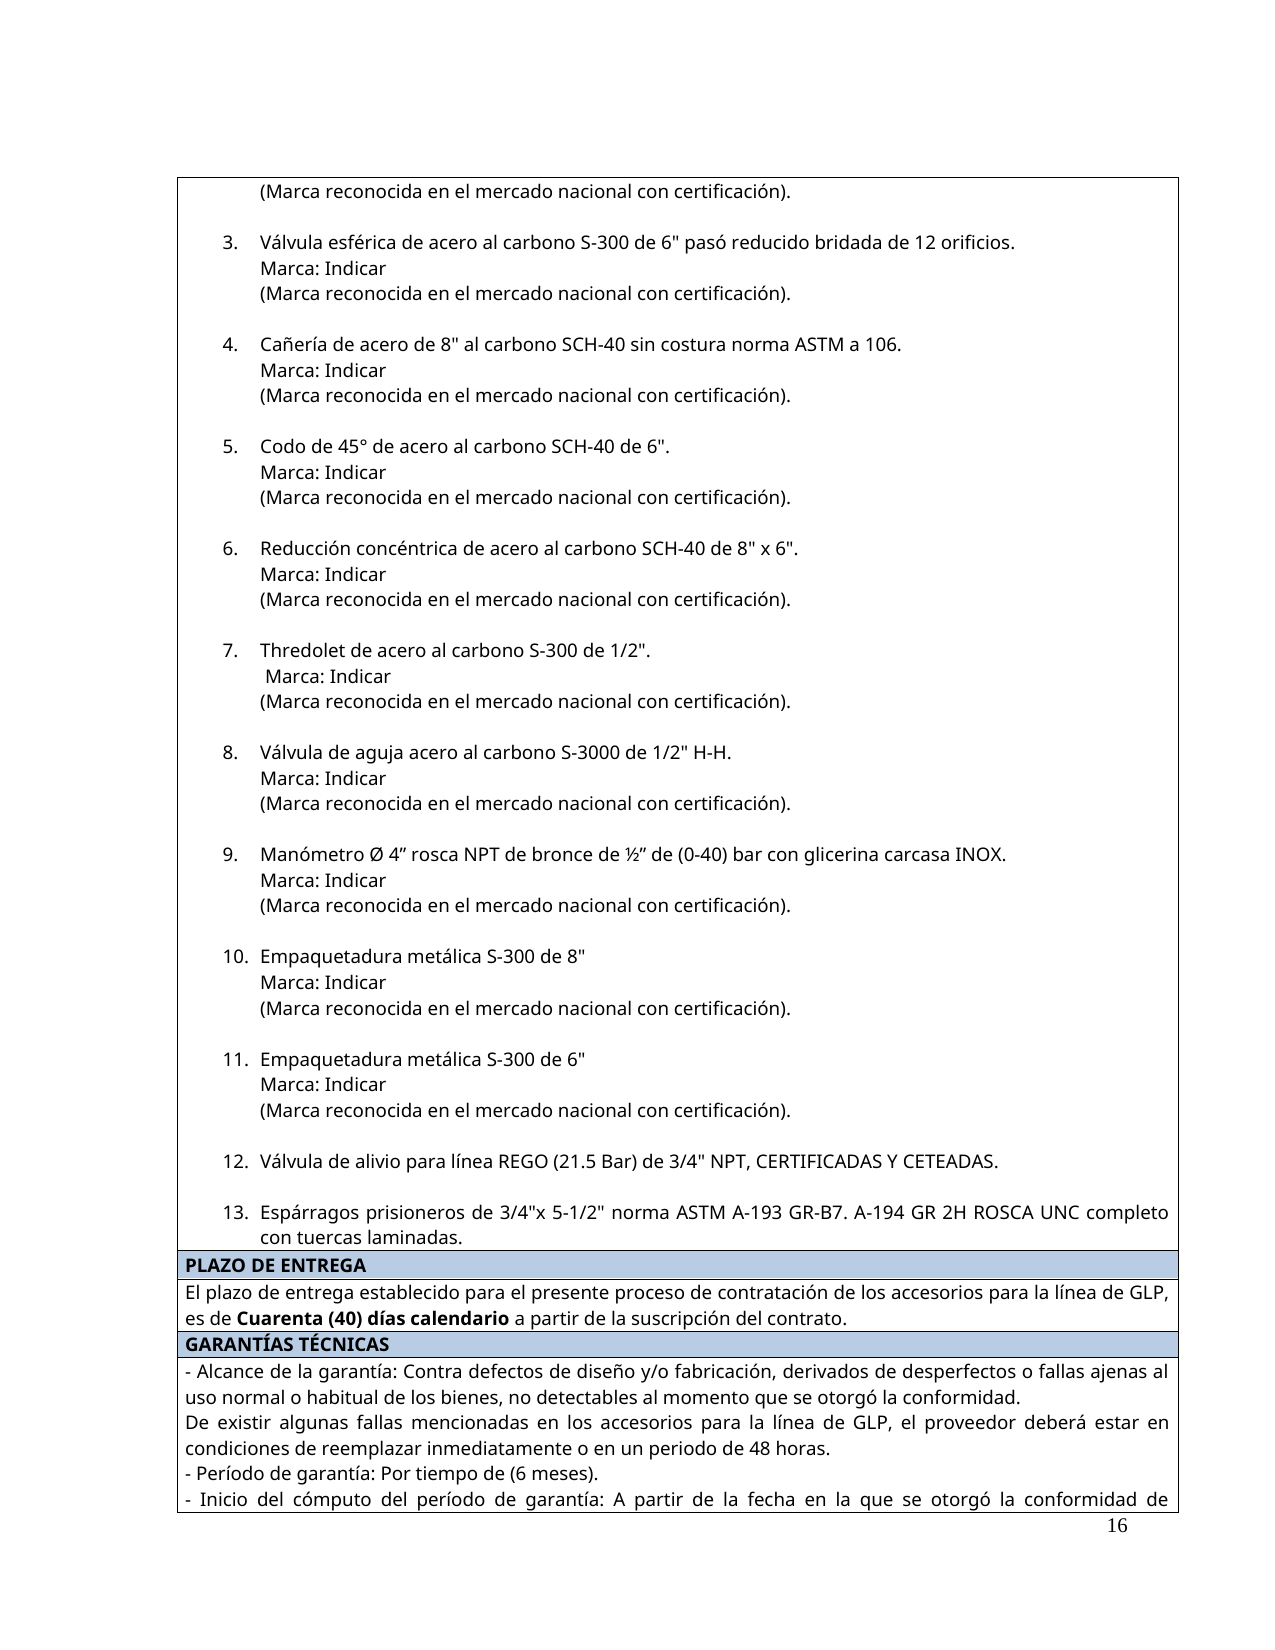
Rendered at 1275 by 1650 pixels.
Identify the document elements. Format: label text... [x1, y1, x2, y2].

table_cell El plazo de entrega establecido para el presente proceso de contratación de los accesorios para la línea de GLP, es de Cuarenta (40) días calendario a partir de la suscripción del contrato. [178, 1280, 1178, 1331]
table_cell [178, 1358, 1178, 1512]
table_cell PLAZO DE ENTREGA [178, 1251, 1178, 1278]
table_cell GARANTÍAS TÉCNICAS [178, 1332, 1178, 1357]
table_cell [178, 178, 1178, 1250]
